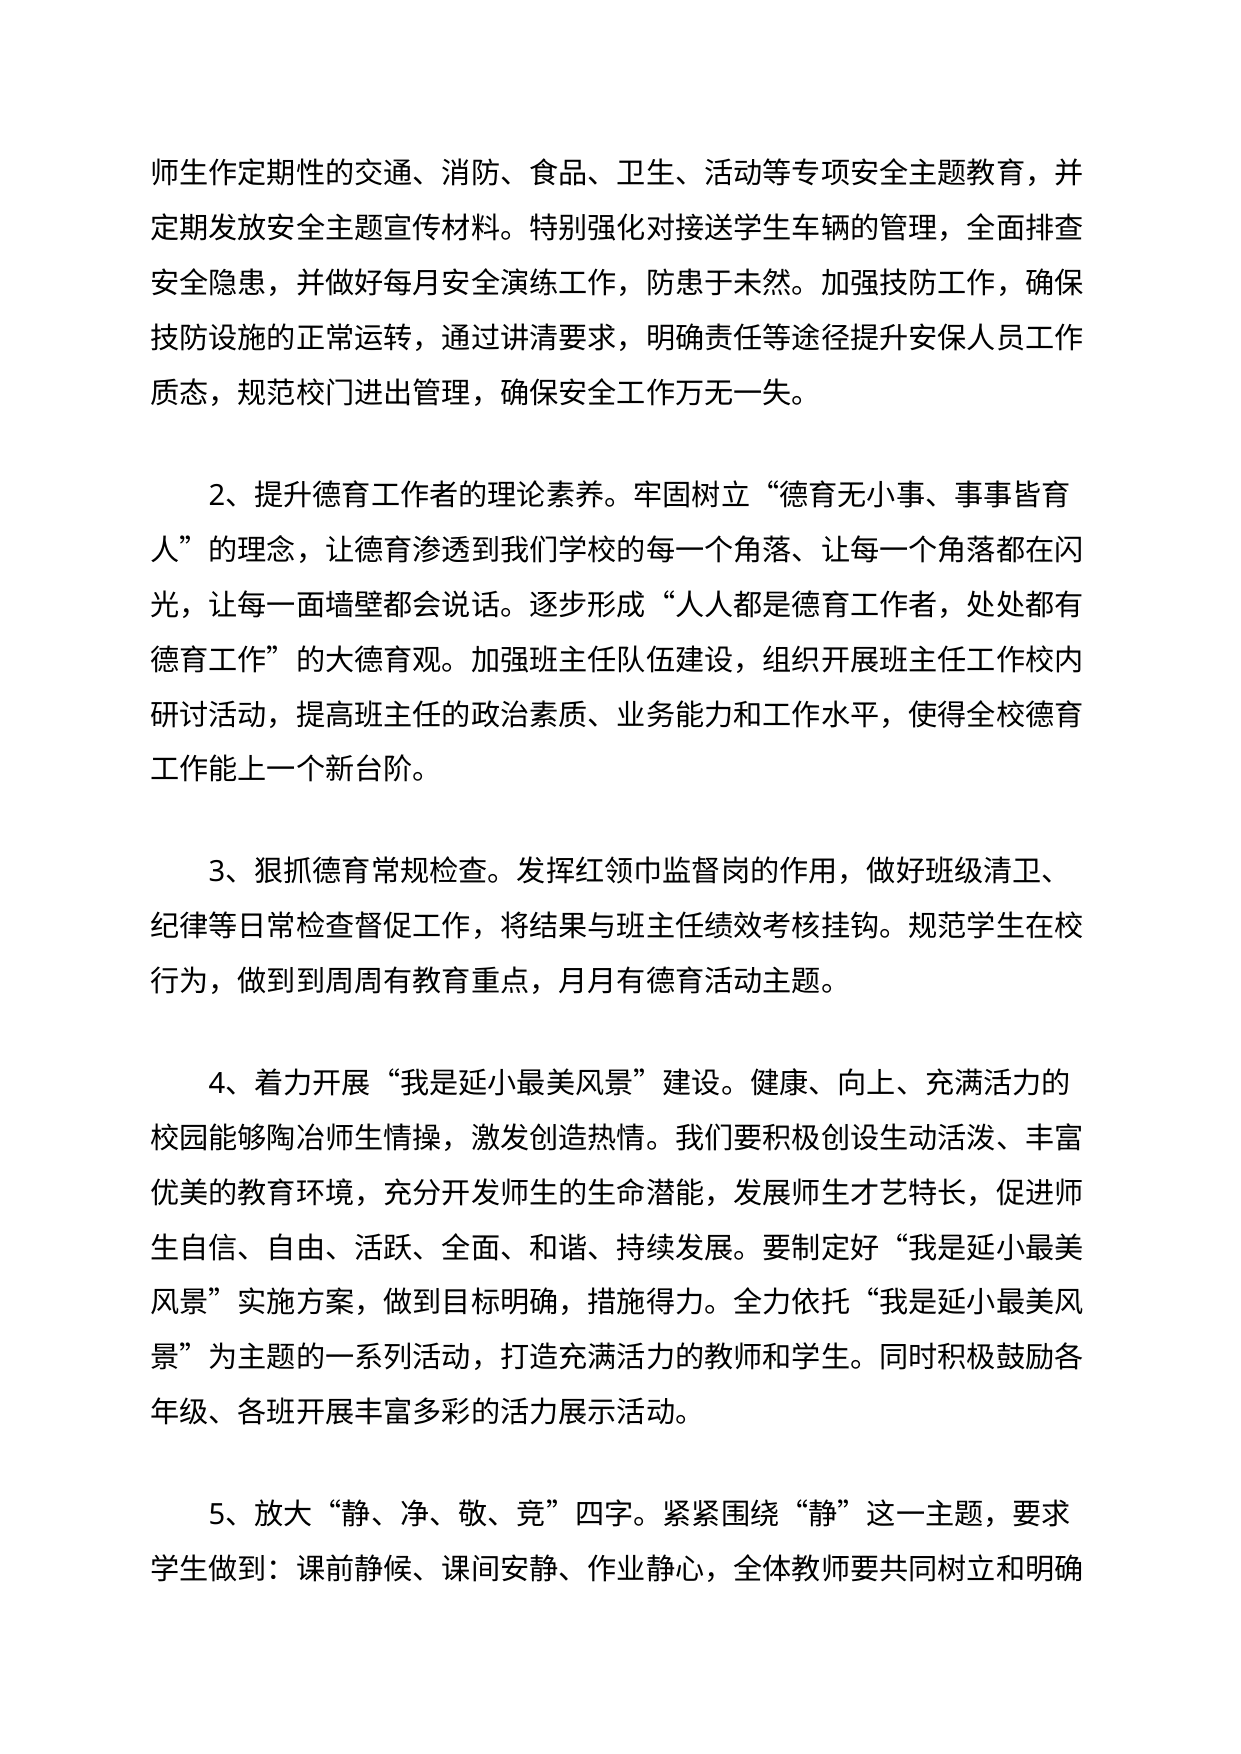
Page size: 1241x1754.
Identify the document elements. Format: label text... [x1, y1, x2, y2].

text 3、狠抓德育常规检查。发挥红领巾监督岗的作用，做好班级清卫、纪律等日常检查督促工作，将结果与班主任绩效考核挂钩。规范学生在校行为，做到到周周有教育重点，月月有德育活动主题。 [150, 848, 1090, 1000]
text 4、着力开展“我是延小最美风景”建设。健康、向上、充满活力的校园能够陶冶师生情操，激发创造热情。我们要积极创设生动活泼、丰富优美的教育环境，充分开发师生的生命潜能，发展师生才艺特长，促进师生自信、自由、活跃、全面、和谐、持续发展。要制定好“我是延小最美风景”实施方案，做到目标明确，措施得力。全力依托“我是延小最美风景”为主题的一系列活动，打造充满活力的教师和学生。同时积极鼓励各年级、各班开展丰富多彩的活力展示活动。 [150, 1059, 1090, 1431]
text 2、提升德育工作者的理论素养。牢固树立“德育无小事、事事皆育人”的理念，让德育渗透到我们学校的每一个角落、让每一个角落都在闪光，让每一面墙壁都会说话。逐步形成“人人都是德育工作者，处处都有德育工作”的大德育观。加强班主任队伍建设，组织开展班主任工作校内研讨活动，提高班主任的政治素质、业务能力和工作水平，使得全校德育工作能上一个新台阶。 [150, 471, 1090, 788]
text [150, 150, 1090, 412]
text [150, 1491, 1090, 1588]
